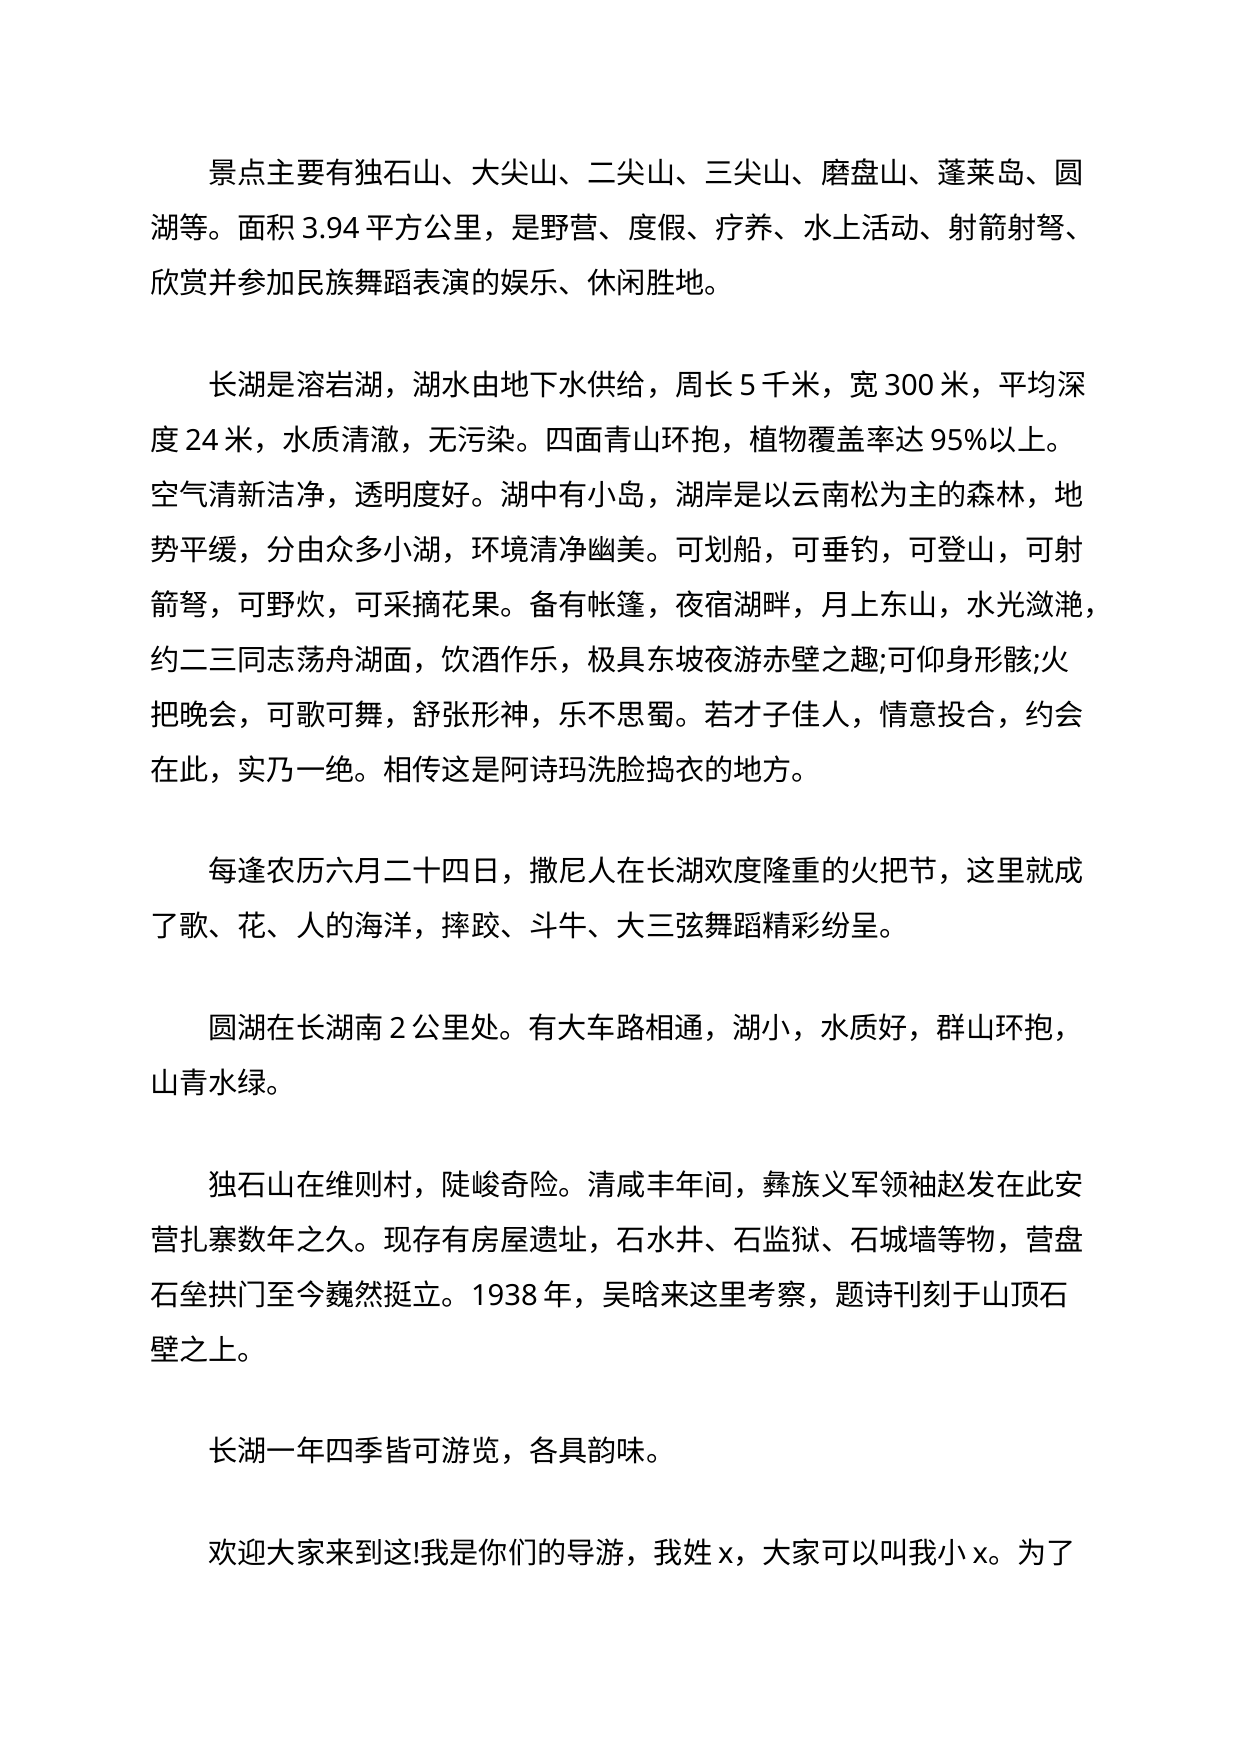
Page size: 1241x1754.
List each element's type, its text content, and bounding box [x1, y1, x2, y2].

text 长湖是溶岩湖，湖水由地下水供给，周长5千米，宽300米，平均深度24米，水质清澈，无污染。四面青山环抱，植物覆盖率达95%以上。空气清新洁净，透明度好。湖中有小岛，湖岸是以云南松为主的森林，地势平缓，分由众多小湖，环境清净幽美。可划船，可垂钓，可登山，可射箭弩，可野炊，可采摘花果。备有帐篷，夜宿湖畔，月上东山，水光潋滟，约二三同志荡舟湖面，饮酒作乐，极具东坡夜游赤壁之趣;可仰身形骸;火把晚会，可歌可舞，舒张形神，乐不思蜀。若才子佳人，情意投合，约会在此，实乃一绝。相传这是阿诗玛洗脸捣衣的地方。 [150, 362, 1090, 788]
text 独石山在维则村，陡峻奇险。清咸丰年间，彝族义军领袖赵发在此安营扎寨数年之久。现存有房屋遗址，石水井、石监狱、石城墙等物，营盘石垒拱门至今巍然挺立。1938年，吴晗来这里考察，题诗刊刻于山顶石壁之上。 [150, 1161, 1090, 1368]
text 每逢农历六月二十四日，撒尼人在长湖欢度隆重的火把节，这里就成了歌、花、人的海洋，摔跤、斗牛、大三弦舞蹈精彩纷呈。 [150, 848, 1090, 945]
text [150, 1530, 1090, 1572]
text 长湖一年四季皆可游览，各具韵味。 [150, 1428, 1090, 1470]
text 圆湖在长湖南2公里处。有大车路相通，湖小，水质好，群山环抱，山青水绿。 [150, 1005, 1090, 1102]
text 景点主要有独石山、大尖山、二尖山、三尖山、磨盘山、蓬莱岛、圆湖等。面积3.94平方公里，是野营、度假、疗养、水上活动、射箭射弩、欣赏并参加民族舞蹈表演的娱乐、休闲胜地。 [150, 150, 1090, 302]
